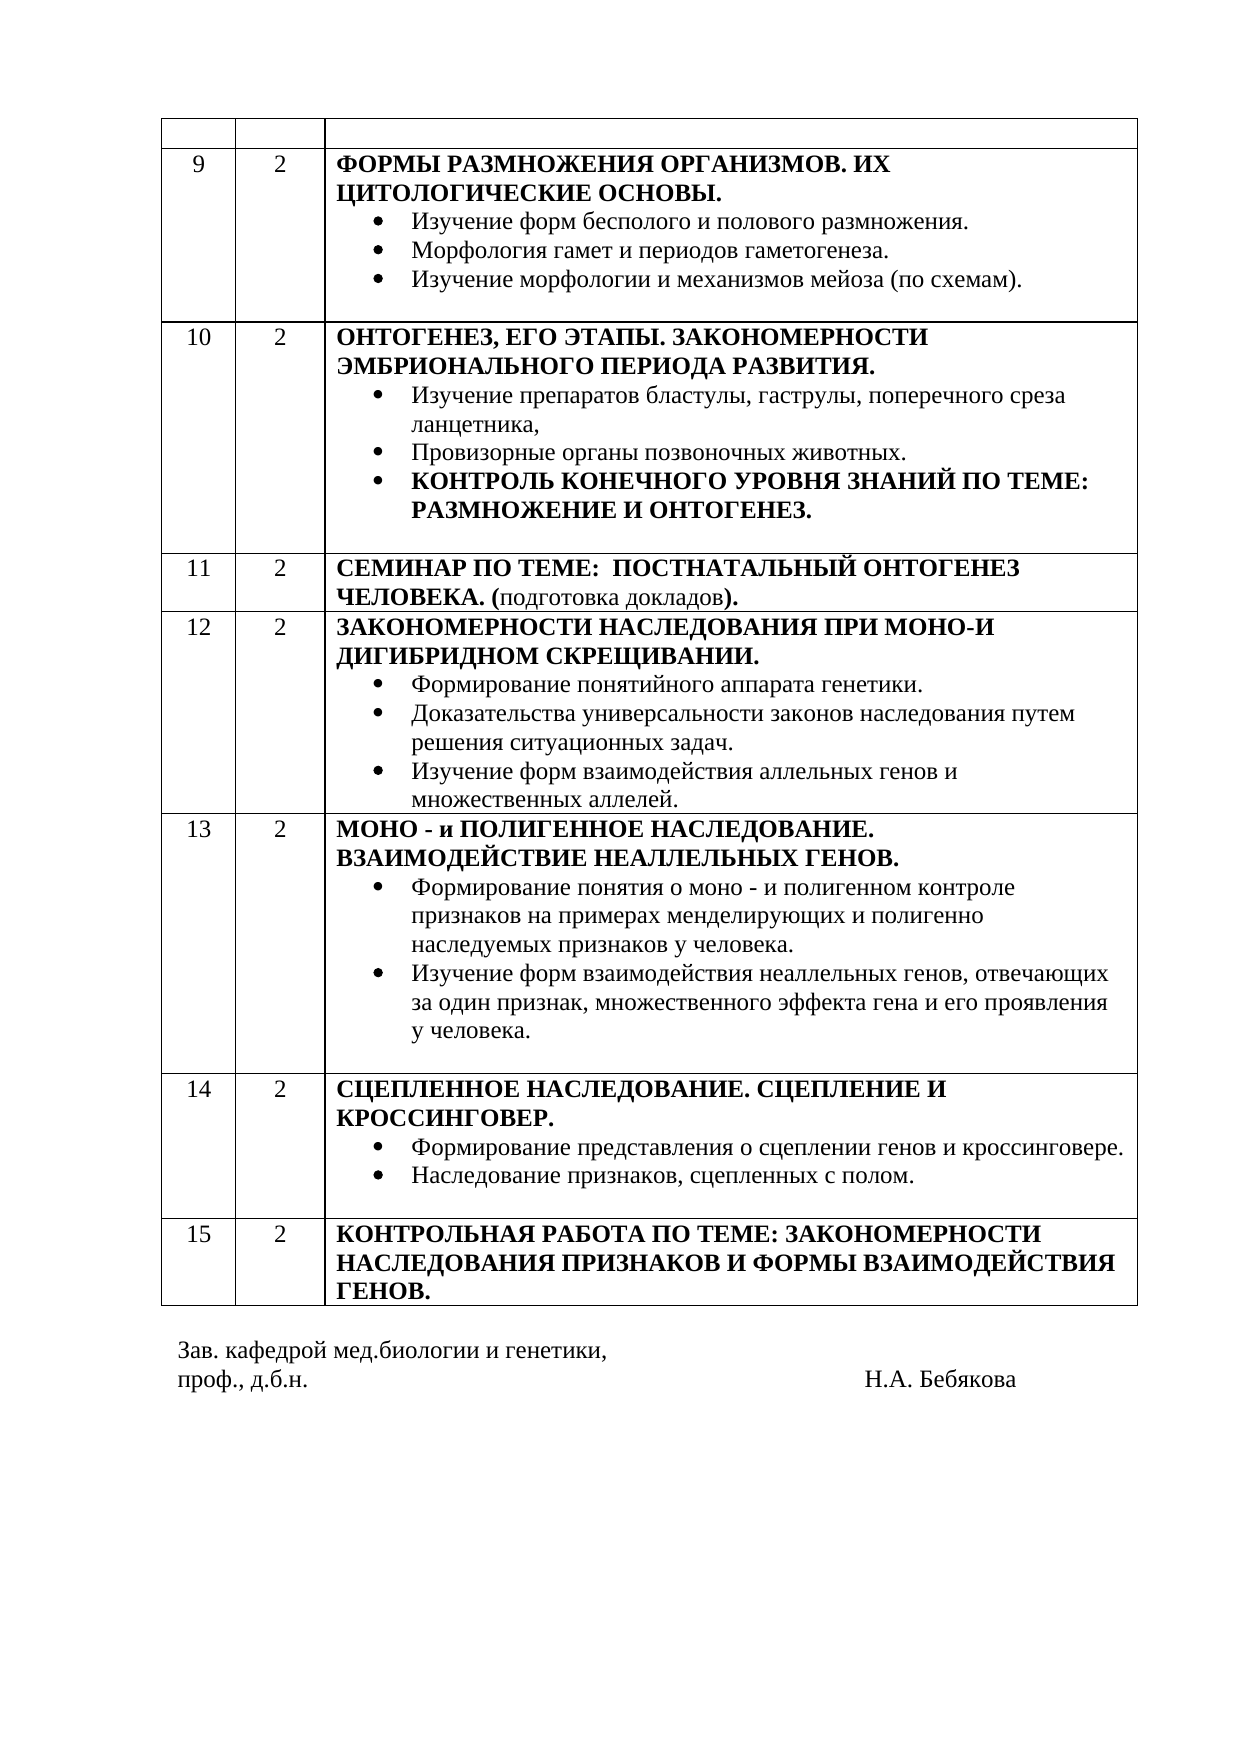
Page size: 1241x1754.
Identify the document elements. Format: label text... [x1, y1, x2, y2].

table_cell формы размножения организмов. их цитологические основы. изучение форм бесполого и полового размножения. Морфология гамет и периодов гаметогенеза. Изучение морфологии и механизмов мейоза (по схемам). [326, 149, 1137, 321]
table_cell моно - и полигенное наследование. взаимодействие неаллельных генов. формирование понятия о моно - и полигенном контроле признаков на примерах менделирующих и полигенно наследуемых признаков у человека. Изучение форм взаимодействия неаллельных генов, отвечающих за один признак, множественного эффекта гена и его проявления у человека. [326, 814, 1137, 1073]
text проф., д.б.н. Н.А. Бебякова [177, 1364, 1152, 1392]
table_cell 2 [236, 554, 324, 611]
table_cell 14 [162, 1074, 235, 1218]
table_cell 11 [162, 554, 235, 611]
table_cell 12 [162, 612, 235, 813]
table_cell 2 [236, 612, 324, 813]
table_cell сцепленное наследование. сцепление и кроссинговер. формирование представления о сцеплении генов и кроссинговере. Наследование признаков, сцепленных с полом. [326, 1074, 1137, 1218]
table_cell 15 [162, 1219, 235, 1305]
table_cell 8 [162, 119, 235, 148]
table_cell 2 [236, 1219, 324, 1305]
table_cell 9 [162, 149, 235, 321]
table_cell 13 [162, 814, 235, 1073]
text Зав. кафедрой мед.биологии и генетики, [177, 1335, 1152, 1364]
table_cell 2 [236, 119, 324, 148]
table_cell Онтогенез, ЕГО ЭТАПЫ. ЗАКОНОМЕРНОСТИ ЭМБРИОНАЛЬНОГО ПЕРИОДА РАЗВИТИЯ. изучение препаратов бластулы, гаструлы, поперечного среза ланцетника, Провизорные органы позвоночных животных. Контроль конечного уровня знаний по теме: Размножение и онтогенез. [326, 323, 1137, 552]
table_cell Контрольная работа по теме: Закономерности наследования признаков и формы взаимодействия генов. [326, 1219, 1137, 1305]
table_cell 2 [236, 149, 324, 321]
table_cell 2 [236, 323, 324, 552]
table_cell Семинар по теме: Постнатальный онтогенез человека. (подготовка докладов). [326, 554, 1137, 611]
table_cell 10 [162, 323, 235, 552]
table_cell 2 [236, 1074, 324, 1218]
table_cell 2 [236, 814, 324, 1073]
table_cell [326, 119, 1137, 148]
table_cell закономерности наследования при моно-И дигибридном скрещивании. Формирование понятийного аппарата генетики. Доказательства универсальности законов наследования путем решения ситуационных задач. Изучение форм взаимодействия аллельных генов и множественных аллелей. [326, 612, 1137, 813]
